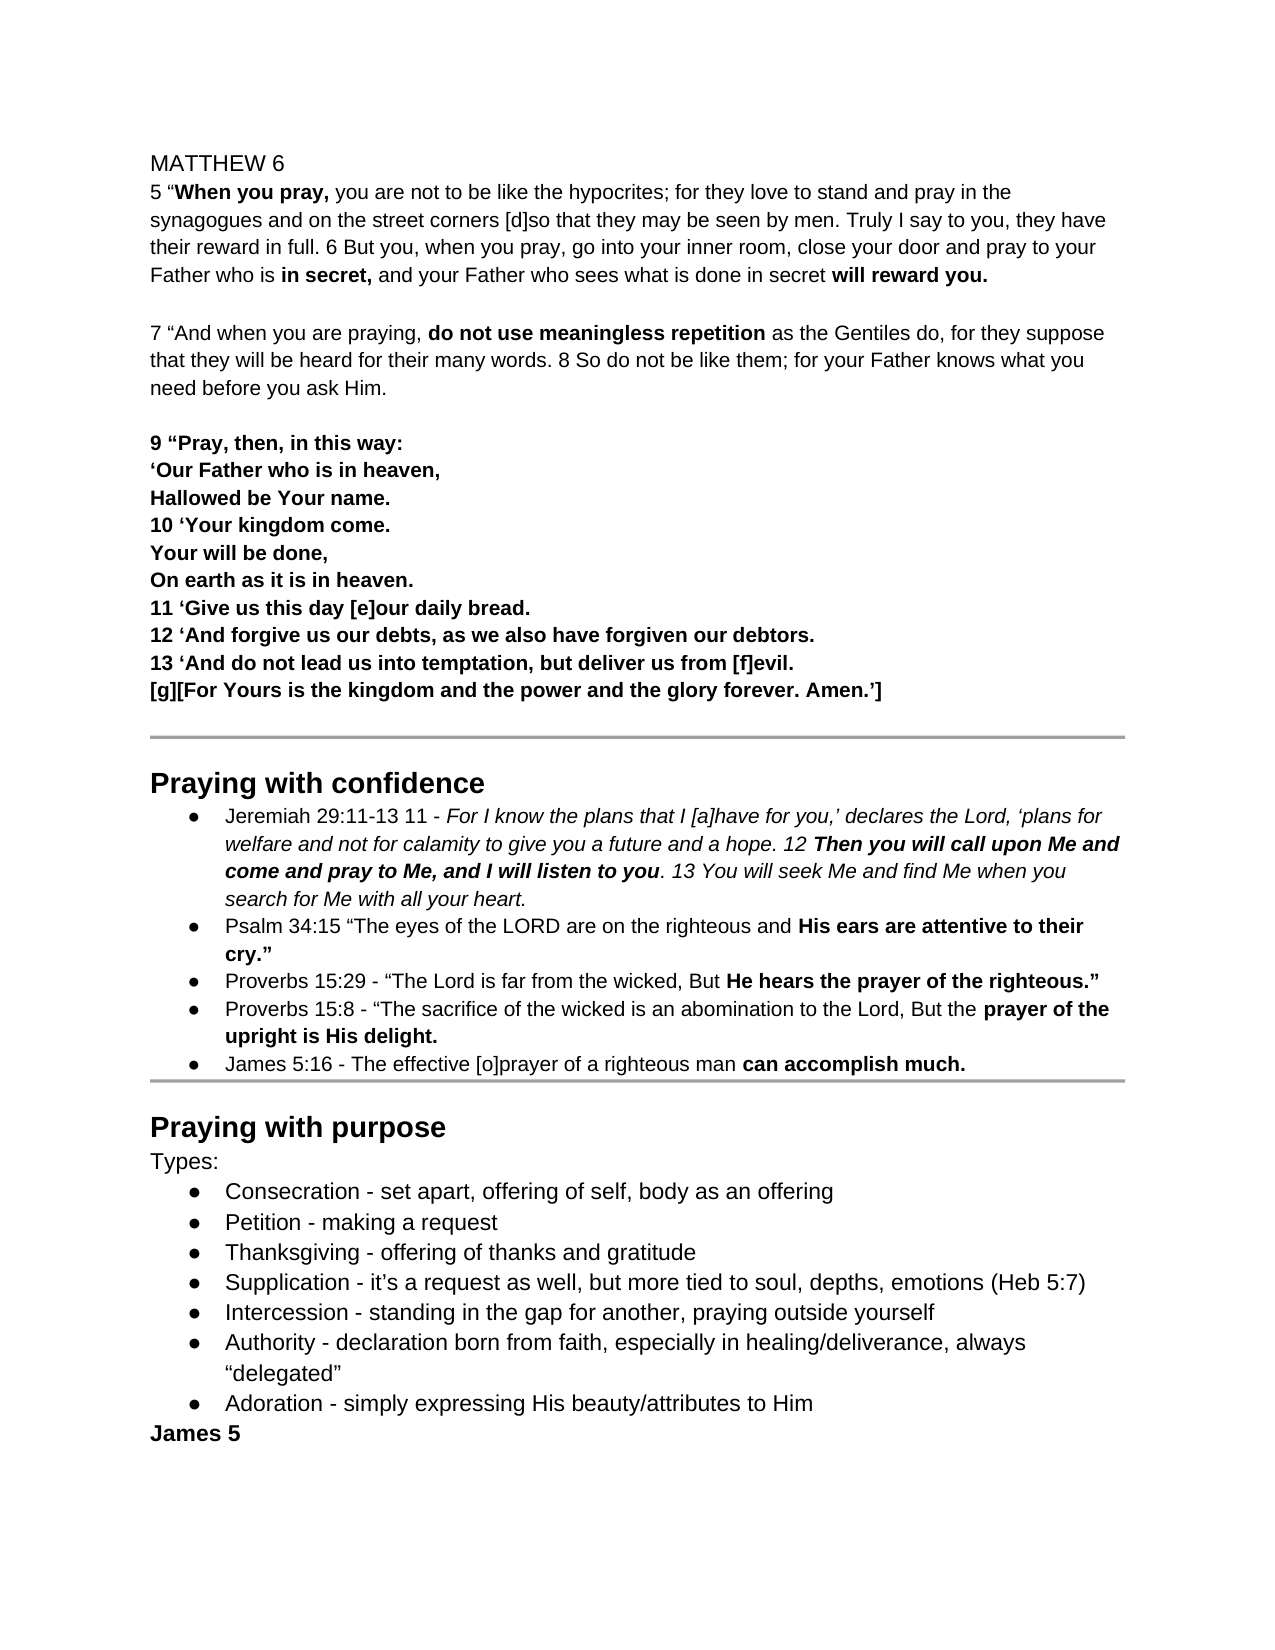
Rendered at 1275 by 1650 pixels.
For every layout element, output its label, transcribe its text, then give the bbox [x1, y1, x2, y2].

text Hallowed be Your name. [150, 485, 1125, 509]
list Thanksgiving - offering of thanks and gratitude [187, 1239, 1125, 1265]
text 5 “When you pray, you are not to be like the hypocrites; for they love to stand and pray in the synagogues and on the street corners [d]so that they may be seen by men. Truly I say to you, they have their reward in full. 6 But you, when you pray, go into your inner room, close your door and pray to your Father who is in secret, and your Father who sees what is done in secret will reward you. [150, 180, 1125, 287]
text 12 ‘And forgive us our debts, as we also have forgiven our debtors. [150, 623, 1125, 647]
text MATTHEW 6 [150, 150, 1125, 176]
list Jeremiah 29:11-13 11 - For I know the plans that I [a]have for you,’ declares the Lord, ‘plans for welfare and not for calamity to give you a future and a hope. 12 Then you will call upon Me and come and pray to Me, and I will listen to you. 13 You will seek Me and find Me when you search for Me with all your heart. [187, 804, 1125, 911]
text James 5 [150, 1420, 1125, 1446]
list Proverbs 15:8 - “The sacrifice of the wicked is an abomination to the Lord, But the prayer of the upright is His delight. [187, 997, 1125, 1048]
text 13 ‘And do not lead us into temptation, but deliver us from [f]evil. [150, 650, 1125, 674]
text Types: [150, 1148, 1125, 1174]
list Proverbs 15:29 - “The Lord is far from the wicked, But He hears the prayer of the righteous.” [187, 969, 1125, 993]
list Authority - declaration born from faith, especially in healing/deliverance, always “delegated” [187, 1329, 1125, 1386]
text Your will be done, [150, 540, 1125, 564]
list Supplication - it’s a request as well, but more tied to soul, depths, emotions (Heb 5:7) [187, 1269, 1125, 1295]
text Praying with purpose [150, 1109, 1125, 1143]
list Petition - making a request [187, 1208, 1125, 1235]
list Intercession - standing in the gap for another, praying outside yourself [187, 1299, 1125, 1326]
text [g][For Yours is the kingdom and the power and the glory forever. Amen.’] [150, 678, 1125, 702]
text 9 “Pray, then, in this way: [150, 430, 1125, 454]
list Consecration - set apart, offering of self, body as an offering [187, 1178, 1125, 1205]
text On earth as it is in heaven. [150, 568, 1125, 592]
text Praying with confidence [150, 766, 1125, 799]
list Psalm 34:15 “The eyes of the LORD are on the righteous and His ears are attentive to their cry.” [187, 914, 1125, 966]
text ‘Our Father who is in heaven, [150, 458, 1125, 482]
list Adoration - simply expressing His beauty/attributes to Him [187, 1390, 1125, 1416]
text 10 ‘Your kingdom come. [150, 513, 1125, 537]
list James 5:16 - The effective [o]prayer of a righteous man can accomplish much. [187, 1052, 1125, 1076]
text 11 ‘Give us this day [e]our daily bread. [150, 595, 1125, 619]
text 7 “And when you are praying, do not use meaningless repetition as the Gentiles do, for they suppose that they will be heard for their many words. 8 So do not be like them; for your Father knows what you need before you ask Him. [150, 320, 1125, 399]
